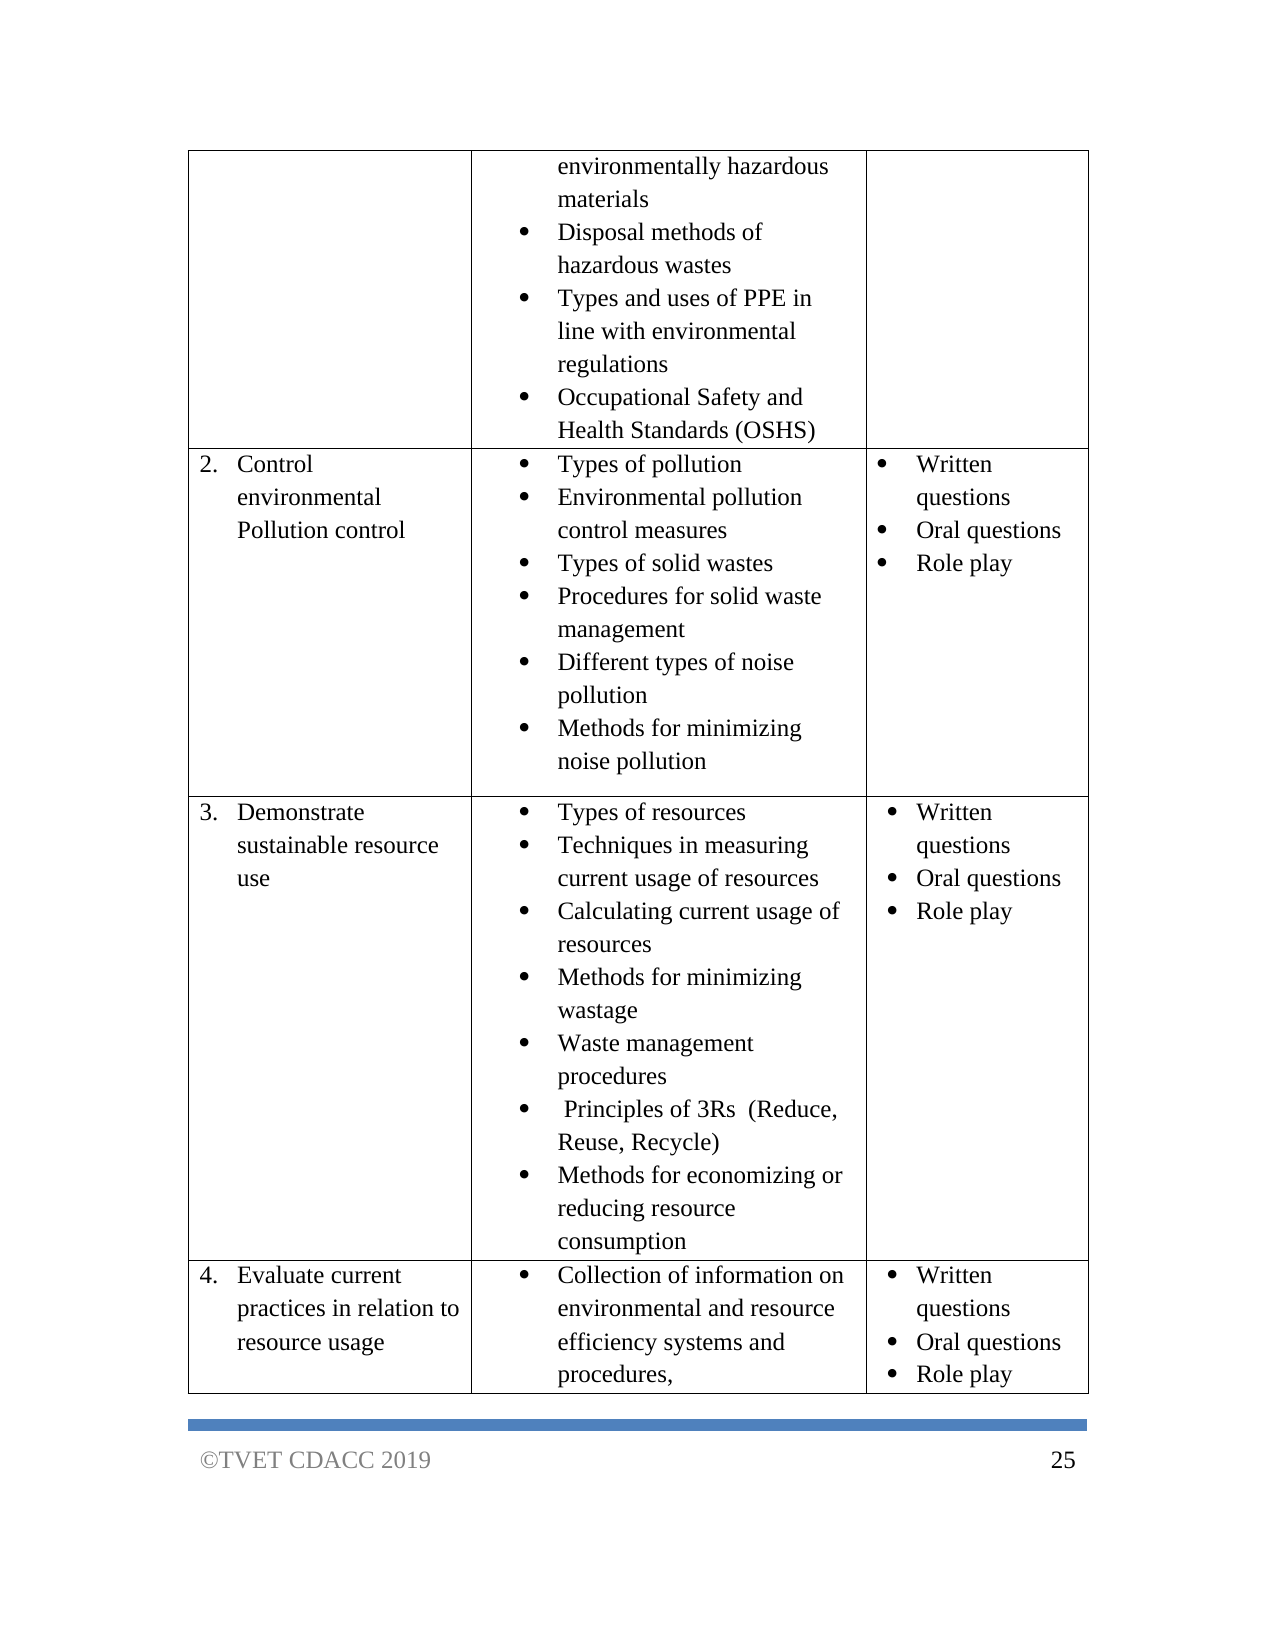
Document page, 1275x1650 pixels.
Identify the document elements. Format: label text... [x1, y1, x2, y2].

table_cell Control environmental Pollution control [189, 449, 471, 796]
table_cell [867, 151, 1088, 448]
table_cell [472, 1261, 866, 1393]
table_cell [472, 151, 866, 448]
table_cell Written questions Oral questions Role play [867, 449, 1088, 796]
table_cell Types of resources Techniques in measuring current usage of resources Calculating current usage of resources Methods for minimizing wastage Waste management procedures Principles of 3Rs (Reduce, Reuse, Recycle) Methods for economizing or reducing resource consumption [472, 797, 866, 1259]
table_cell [189, 151, 471, 448]
table_cell Written questions Oral questions Role play [867, 797, 1088, 1259]
table_cell Demonstrate sustainable resource use [189, 797, 471, 1259]
table_cell Types of pollution Environmental pollution control measures Types of solid wastes Procedures for solid waste management Different types of noise pollution Methods for minimizing noise pollution [472, 449, 866, 796]
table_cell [867, 1261, 1088, 1393]
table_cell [189, 1261, 471, 1393]
